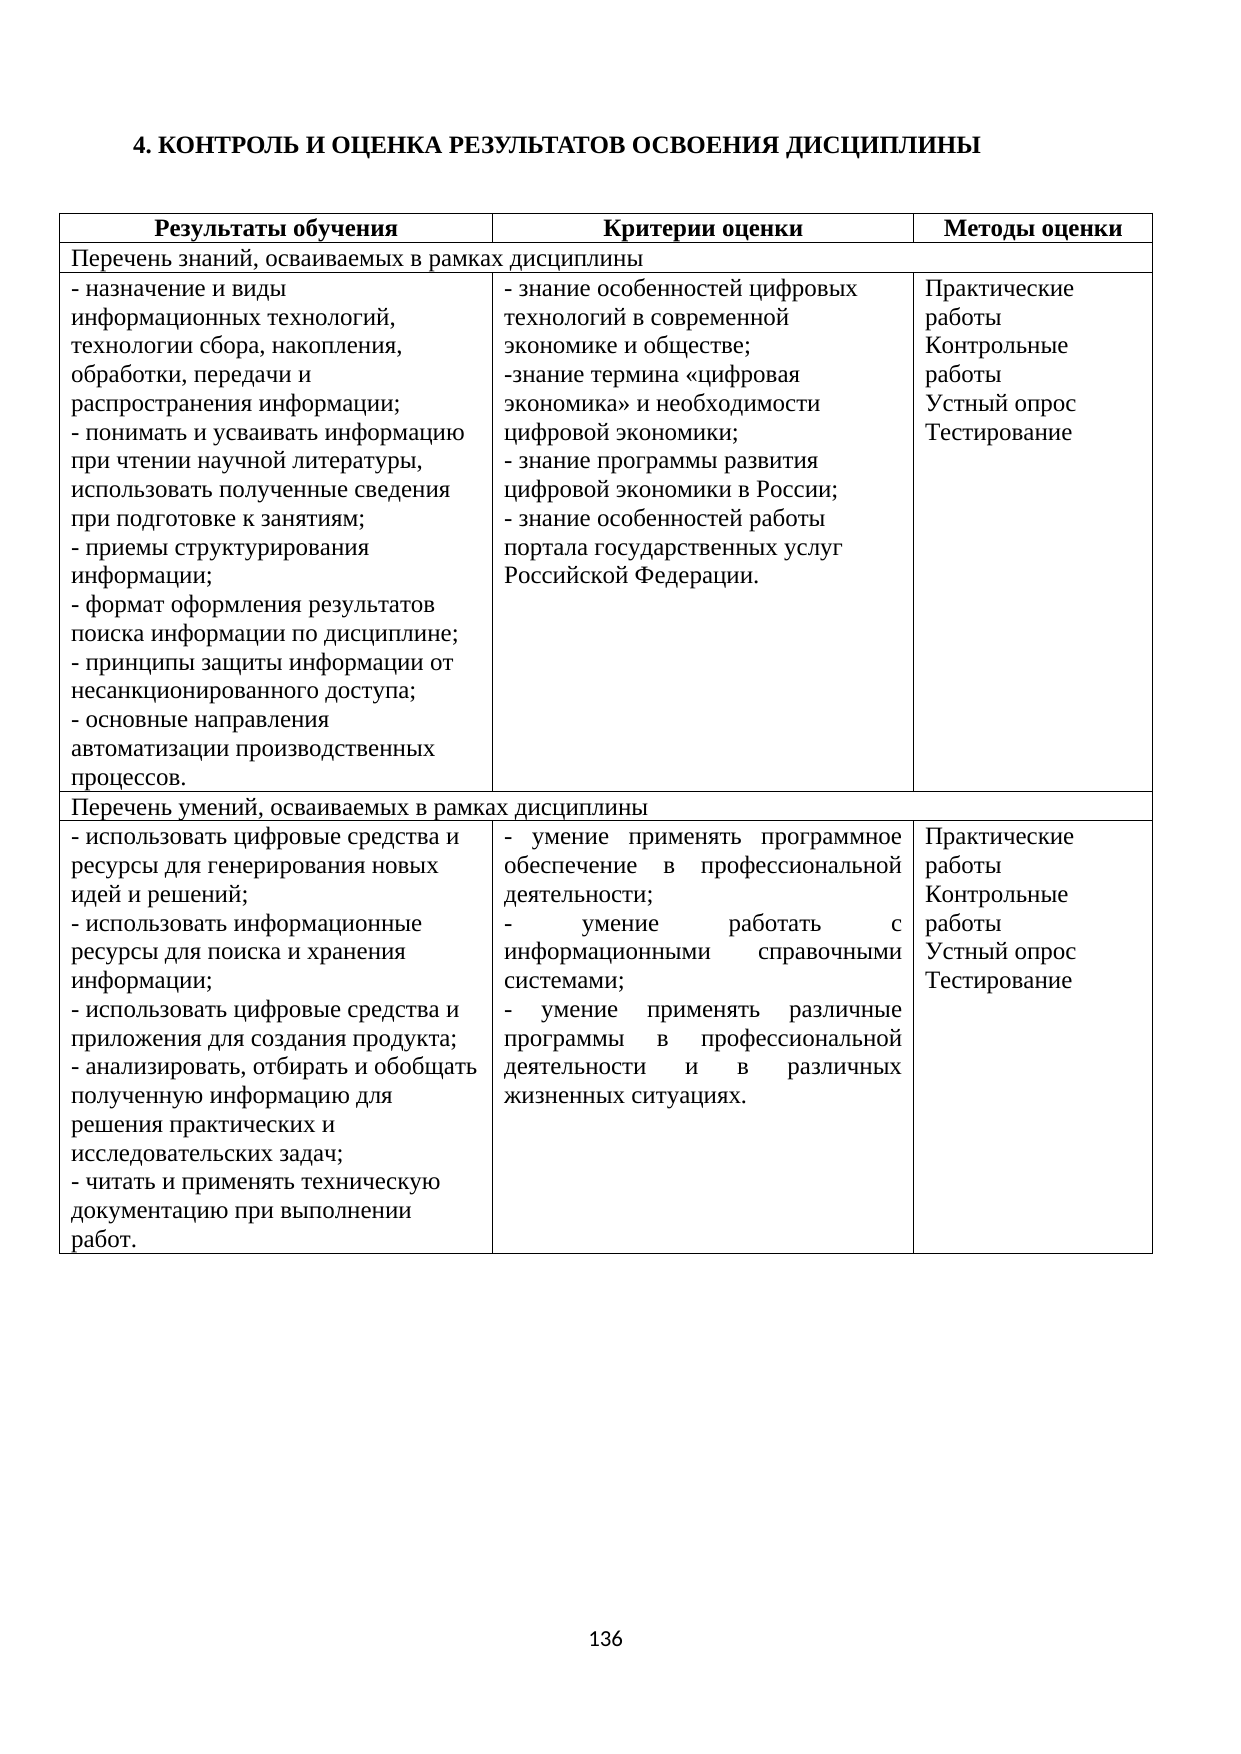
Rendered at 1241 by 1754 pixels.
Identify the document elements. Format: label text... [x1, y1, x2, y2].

table_cell - использовать цифровые средства и ресурсы для генерирования новых идей и решений; - использовать информационные ресурсы для поиска и хранения информации; - использовать цифровые средства и приложения для создания продукта; - анализировать, отбирать и обобщать полученную информацию для решения практических и исследовательских задач; - читать и применять техническую документацию при выполнении работ. [60, 821, 492, 1253]
table_header Результаты обучения [60, 214, 492, 242]
table_cell - умение применять программное обеспечение в профессиональной деятельности; - умение работать с информационными справочными системами; - умение применять различные программы в профессиональной деятельности и в различных жизненных ситуациях. [493, 821, 913, 1253]
table_cell Перечень знаний, осваиваемых в рамках дисциплины [60, 243, 1152, 272]
table_cell Практические работы Контрольные работы Устный опрос Тестирование [914, 273, 1152, 791]
table_header Критерии оценки [493, 214, 913, 242]
table_cell - знание особенностей цифровых технологий в современной экономике и обществе; -знание термина «цифровая экономика» и необходимости цифровой экономики; - знание программы развития цифровой экономики в России; - знание особенностей работы портала государственных услуг Российской Федерации. [493, 273, 913, 791]
table_header Методы оценки [914, 214, 1152, 242]
text 4. Контроль и оценка результатов освоения ДИСЦИПЛИНЫ [59, 130, 1152, 159]
table_cell - назначение и виды информационных технологий, технологии сбора, накопления, обработки, передачи и распространения информации; - понимать и усваивать информацию при чтении научной литературы, использовать полученные сведения при подготовке к занятиям; - приемы структурирования информации; - формат оформления результатов поиска информации по дисциплине; - принципы защиты информации от несанкционированного доступа; - основные направления автоматизации производственных процессов. [60, 273, 492, 791]
table_cell Практические работы Контрольные работы Устный опрос Тестирование [914, 821, 1152, 1253]
table_cell Перечень умений, осваиваемых в рамках дисциплины [60, 792, 1152, 820]
